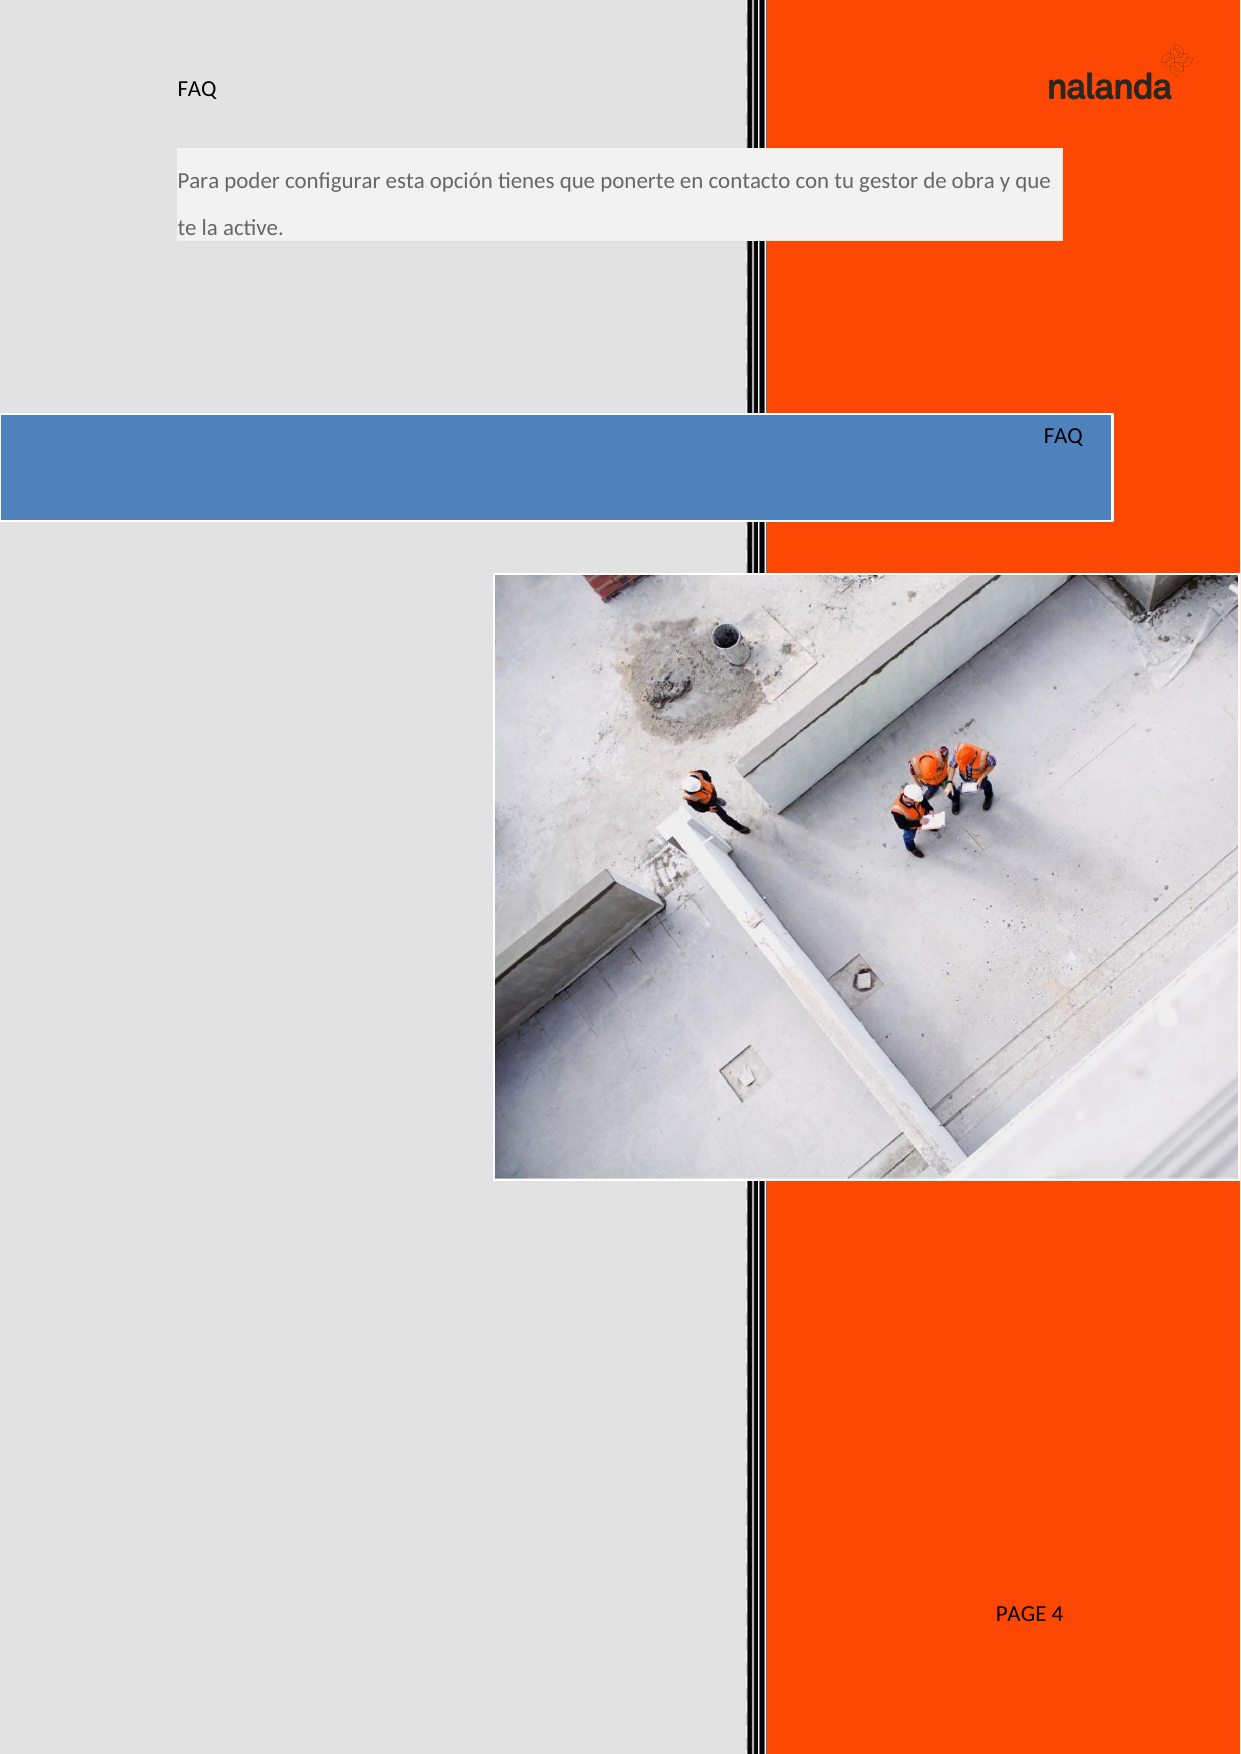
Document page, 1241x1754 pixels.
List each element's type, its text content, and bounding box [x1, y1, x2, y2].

picture [495, 575, 1238, 1179]
picture [746, 1181, 767, 1754]
picture [746, 522, 767, 573]
picture [746, 241, 767, 413]
text Para poder configurar esta opción tienes que ponerte en contacto con tu gestor de obra y que te la active. [177, 148, 1063, 241]
picture [746, 0, 767, 148]
picture [1048, 43, 1194, 101]
